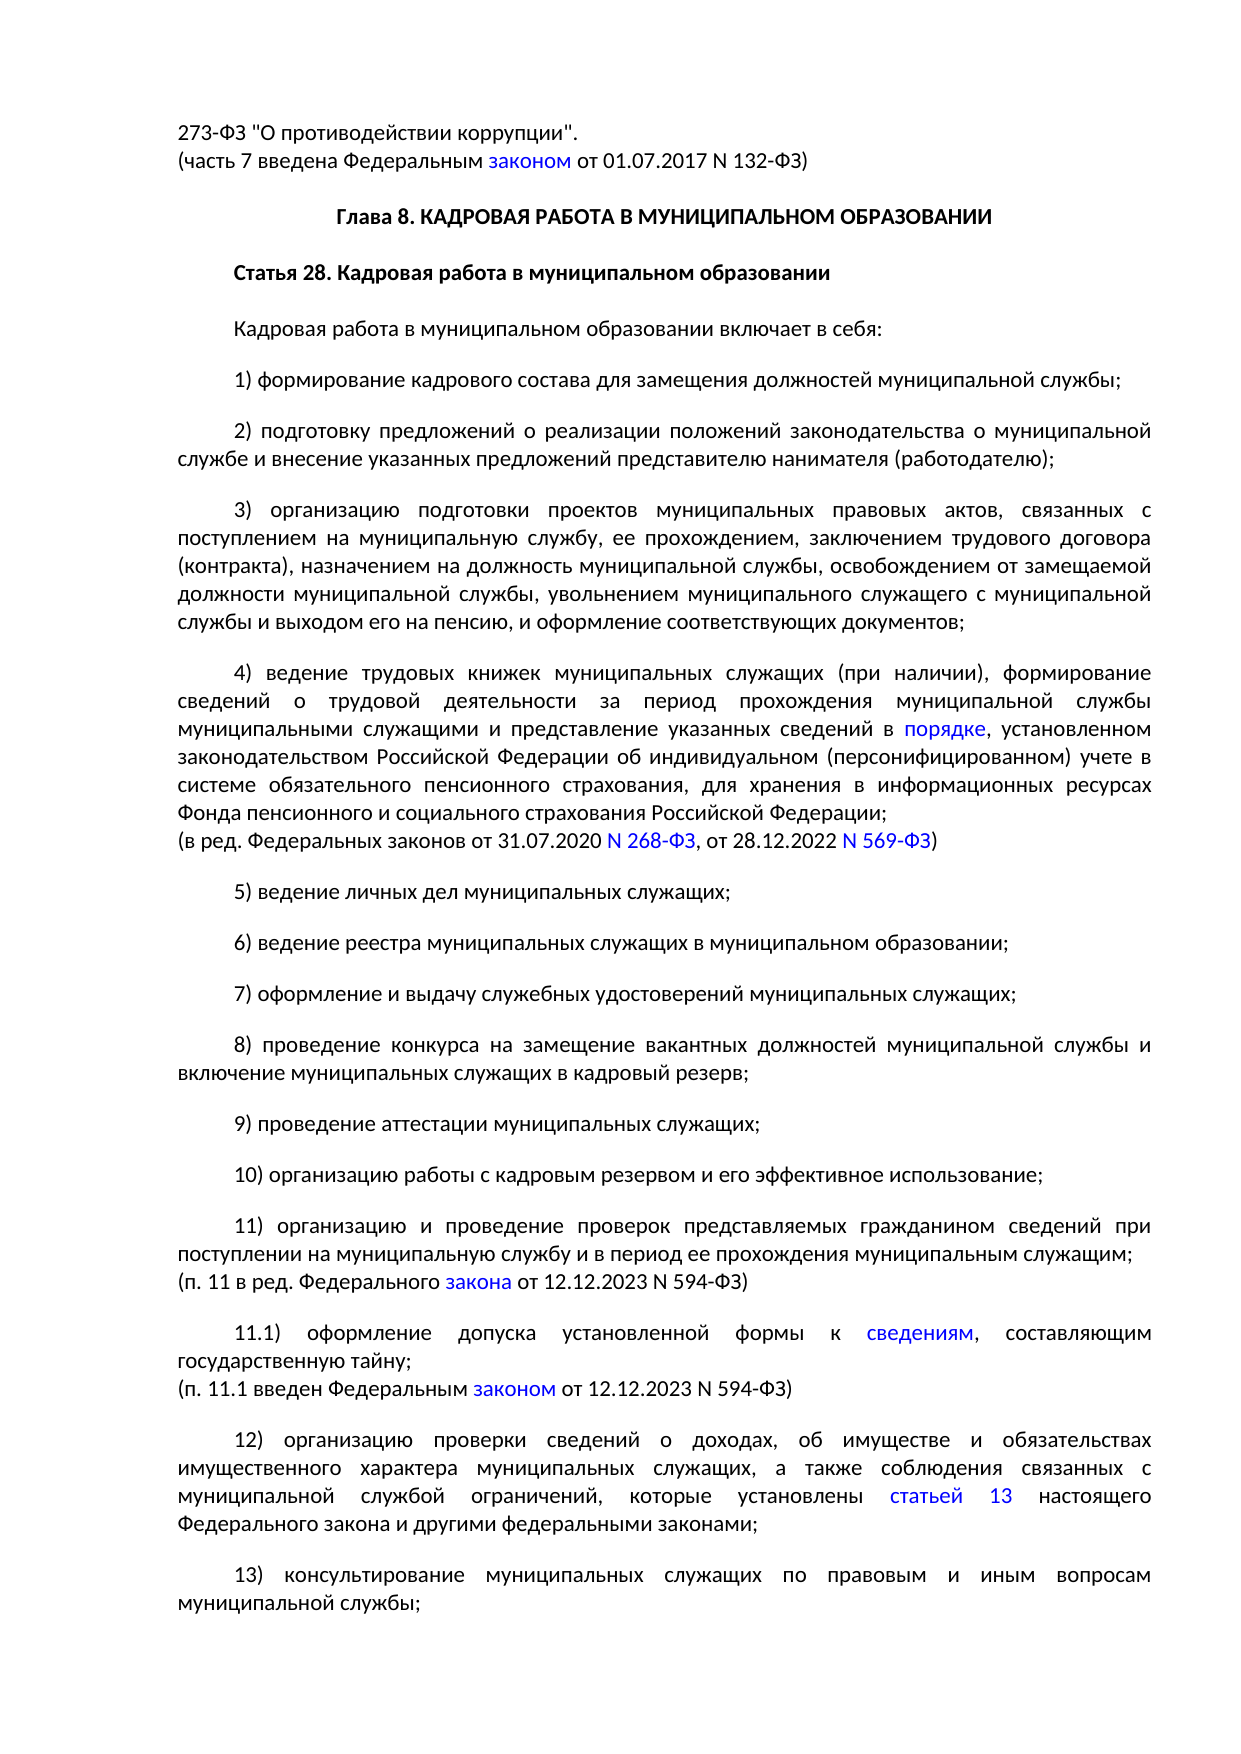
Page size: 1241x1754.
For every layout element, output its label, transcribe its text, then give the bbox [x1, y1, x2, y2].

text 9) проведение аттестации муниципальных служащих; [177, 1109, 1152, 1137]
text 11) организацию и проведение проверок представляемых гражданином сведений при поступлении на муниципальную службу и в период ее прохождения муниципальным служащим; [177, 1211, 1152, 1267]
text 8) проведение конкурса на замещение вакантных должностей муниципальной службы и включение муниципальных служащих в кадровый резерв; [177, 1030, 1152, 1086]
title Глава 8. КАДРОВАЯ РАБОТА В МУНИЦИПАЛЬНОМ ОБРАЗОВАНИИ [177, 202, 1152, 230]
text 2) подготовку предложений о реализации положений законодательства о муниципальной службе и внесение указанных предложений представителю нанимателя (работодателю); [177, 416, 1152, 472]
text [177, 118, 1152, 146]
text (часть 7 введена Федеральным законом от 01.07.2017 N 132-ФЗ) [177, 146, 1152, 174]
text 5) ведение личных дел муниципальных служащих; [177, 877, 1152, 905]
text 1) формирование кадрового состава для замещения должностей муниципальной службы; [177, 365, 1152, 393]
text 7) оформление и выдачу служебных удостоверений муниципальных служащих; [177, 979, 1152, 1007]
text 4) ведение трудовых книжек муниципальных служащих (при наличии), формирование сведений о трудовой деятельности за период прохождения муниципальной службы муниципальными служащими и представление указанных сведений в порядке, установленном законодательством Российской Федерации об индивидуальном (персонифицированном) учете в системе обязательного пенсионного страхования, для хранения в информационных ресурсах Фонда пенсионного и социального страхования Российской Федерации; [177, 658, 1152, 826]
title Статья 28. Кадровая работа в муниципальном образовании [177, 258, 1152, 286]
text 10) организацию работы с кадровым резервом и его эффективное использование; [177, 1160, 1152, 1188]
text Кадровая работа в муниципальном образовании включает в себя: [177, 314, 1152, 342]
text 13) консультирование муниципальных служащих по правовым и иным вопросам муниципальной службы; [177, 1560, 1152, 1616]
text (п. 11.1 введен Федеральным законом от 12.12.2023 N 594-ФЗ) [177, 1374, 1152, 1402]
text 12) организацию проверки сведений о доходах, об имуществе и обязательствах имущественного характера муниципальных служащих, а также соблюдения связанных с муниципальной службой ограничений, которые установлены статьей 13 настоящего Федерального закона и другими федеральными законами; [177, 1425, 1152, 1537]
text 11.1) оформление допуска установленной формы к сведениям, составляющим государственную тайну; [177, 1318, 1152, 1374]
text 6) ведение реестра муниципальных служащих в муниципальном образовании; [177, 928, 1152, 956]
text (п. 11 в ред. Федерального закона от 12.12.2023 N 594-ФЗ) [177, 1267, 1152, 1295]
text (в ред. Федеральных законов от 31.07.2020 N 268-ФЗ, от 28.12.2022 N 569-ФЗ) [177, 826, 1152, 854]
text 3) организацию подготовки проектов муниципальных правовых актов, связанных с поступлением на муниципальную службу, ее прохождением, заключением трудового договора (контракта), назначением на должность муниципальной службы, освобождением от замещаемой должности муниципальной службы, увольнением муниципального служащего с муниципальной службы и выходом его на пенсию, и оформление соответствующих документов; [177, 495, 1152, 635]
